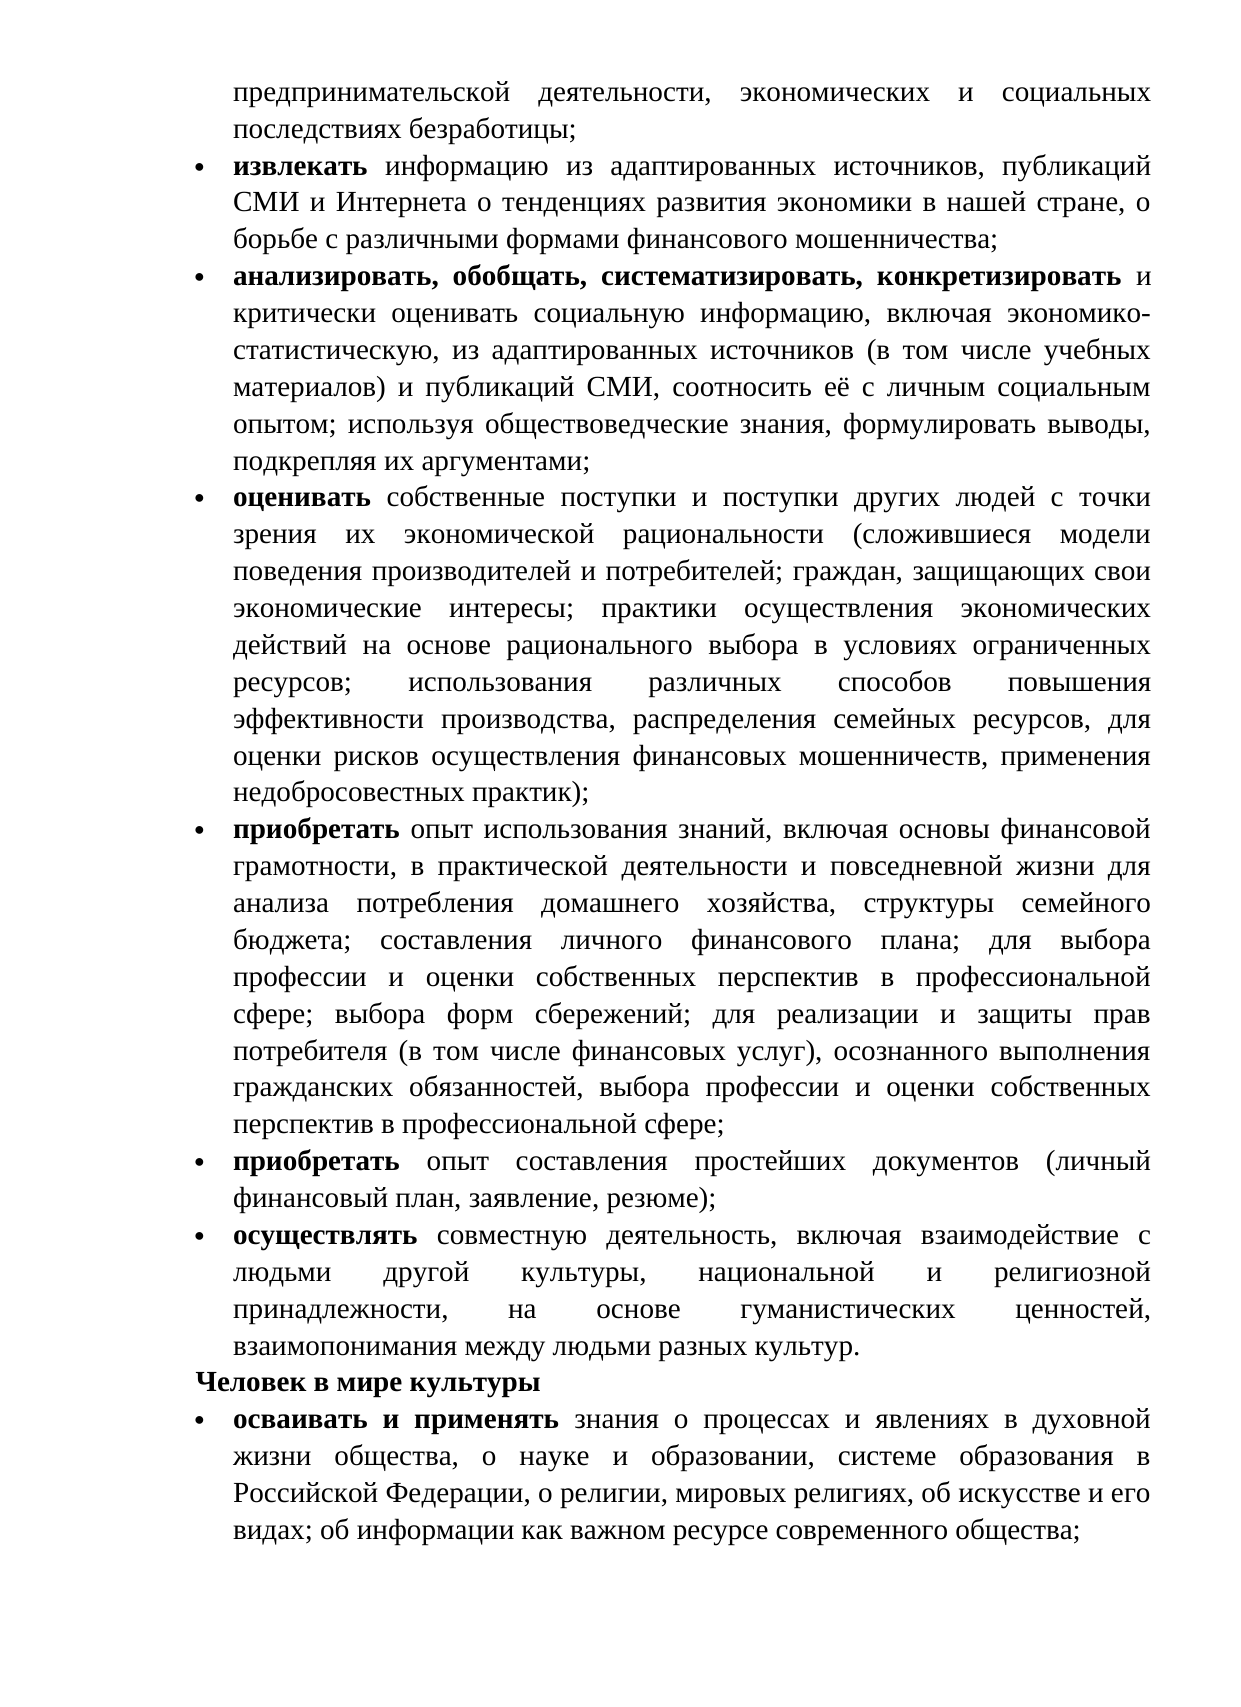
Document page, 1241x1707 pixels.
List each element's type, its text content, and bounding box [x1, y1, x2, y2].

list приобретать опыт составления простейших документов (личный финансовый план, заявление, резюме); [195, 1143, 1152, 1214]
list анализировать, обобщать, систематизировать, конкретизировать и критически оценивать социальную информацию, включая экономико-статистическую, из адаптированных источников (в том числе учебных материалов) и публикаций СМИ, соотносить её с личным социальным опытом; используя обществоведческие знания, формулировать выводы, подкрепляя их аргументами; [195, 258, 1152, 476]
text Человек в мире культуры [133, 1364, 1152, 1398]
list оценивать собственные поступки и поступки других людей с точки зрения их экономической рациональности (сложившиеся модели поведения производителей и потребителей; граждан, защищающих свои экономические интересы; практики осуществления экономических действий на основе рационального выбора в условиях ограниченных ресурсов; использования различных способов повышения эффективности производства, распределения семейных ресурсов, для оценки рисков осуществления финансовых мошенничеств, применения недобросовестных практик); [195, 479, 1152, 808]
list осуществлять совместную деятельность, включая взаимодействие с людьми другой культуры, национальной и религиозной принадлежности, на основе гуманистических ценностей, взаимопонимания между людьми разных культур. [195, 1217, 1152, 1361]
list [195, 74, 1152, 144]
list приобретать опыт использования знаний, включая основы финансовой грамотности, в практической деятельности и повседневной жизни для анализа потребления домашнего хозяйства, структуры семейного бюджета; составления личного финансового плана; для выбора профессии и оценки собственных перспектив в профессиональной сфере; выбора форм сбережений; для реализации и защиты прав потребителя (в том числе финансовых услуг), осознанного выполнения гражданских обязанностей, выбора профессии и оценки собственных перспектив в профессиональной сфере; [195, 811, 1152, 1140]
list осваивать и применять знания о процессах и явлениях в духовной жизни общества, о науке и образовании, системе образования в Российской Федерации, о религии, мировых религиях, об искусстве и его видах; об информации как важном ресурсе современного общества; [195, 1401, 1152, 1546]
list извлекать информацию из адаптированных источников, публикаций СМИ и Интернета о тенденциях развития экономики в нашей стране, о борьбе с различными формами финансового мошенничества; [195, 148, 1152, 255]
